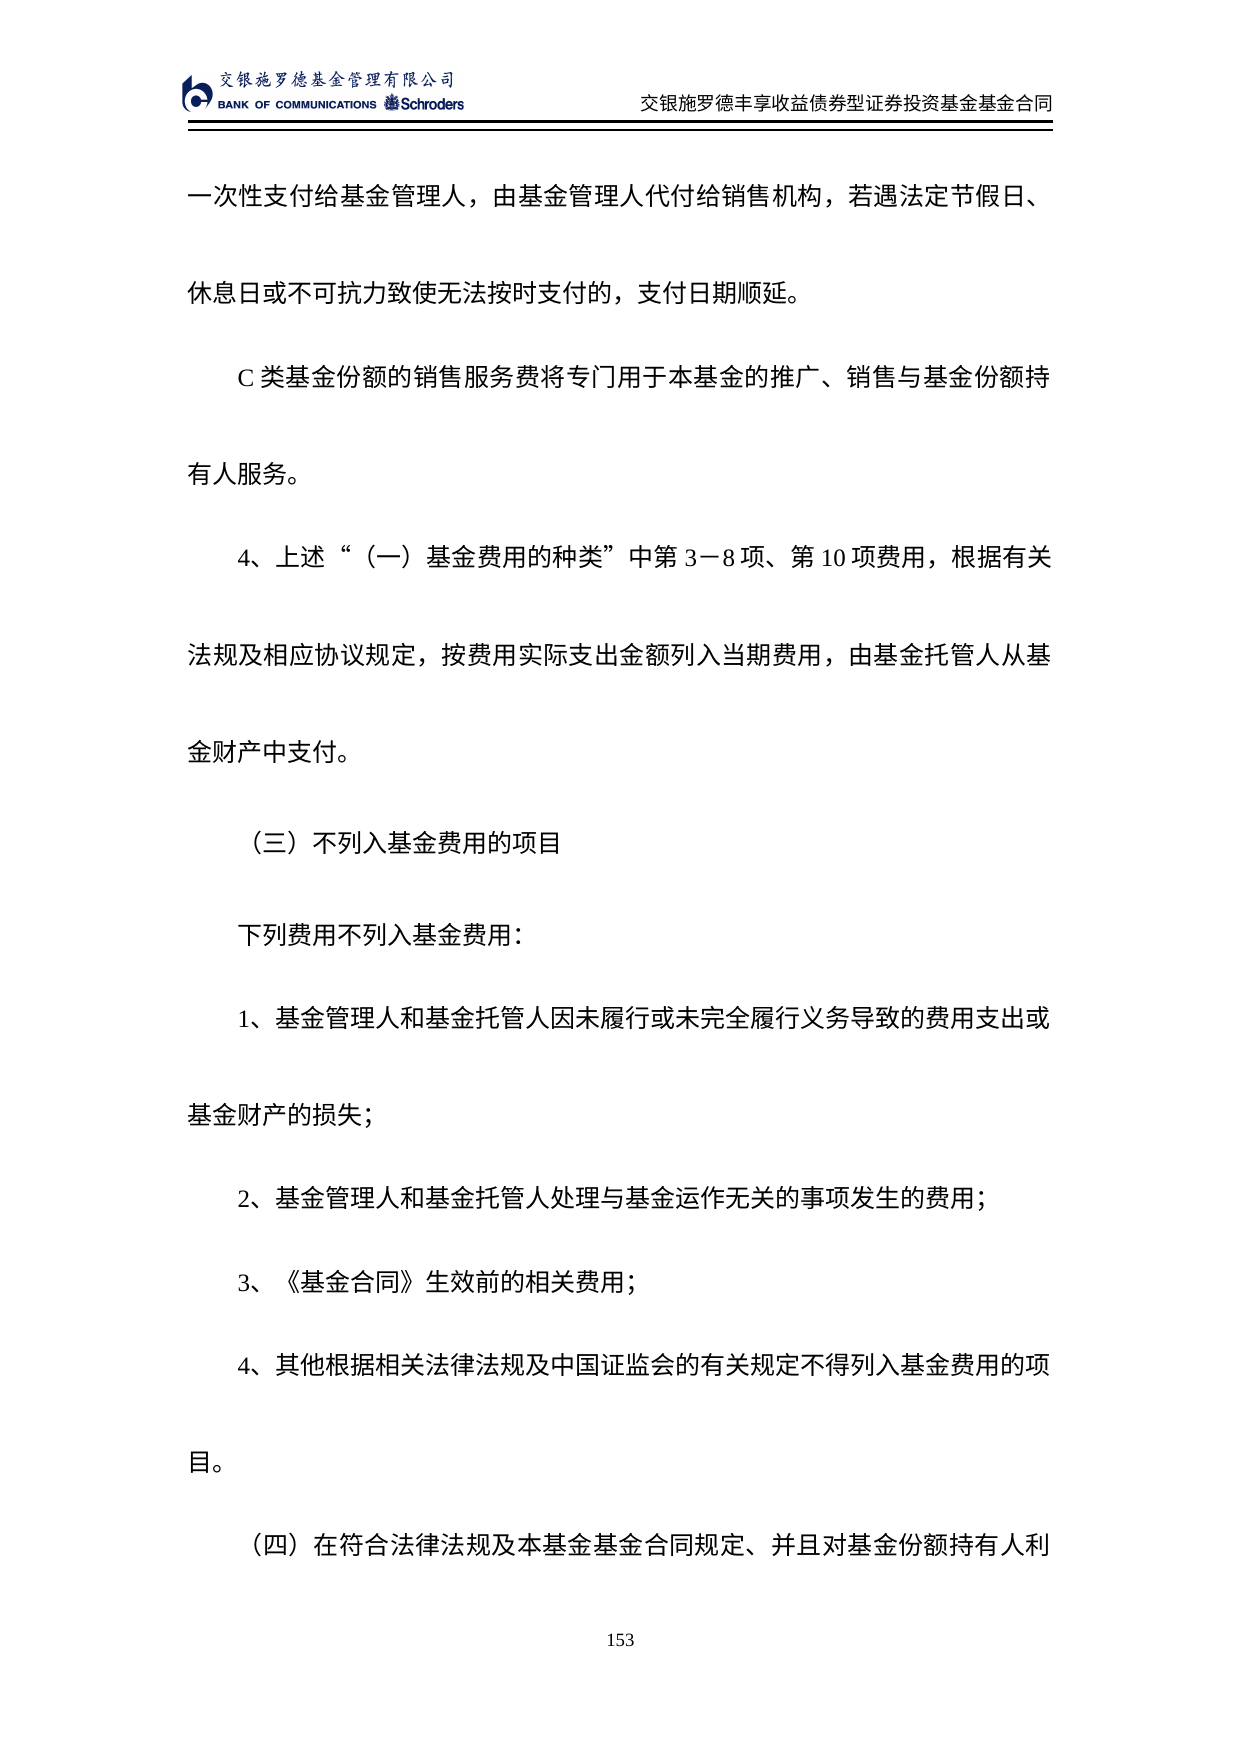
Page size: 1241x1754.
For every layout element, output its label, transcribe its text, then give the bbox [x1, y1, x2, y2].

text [187, 162, 1053, 324]
text （三）不列入基金费用的项目 [187, 809, 1053, 874]
text 4、上述“（一）基金费用的种类”中第3－8项、第10项费用，根据有关法规及相应协议规定，按费用实际支出金额列入当期费用，由基金托管人从基金财产中支付。 [187, 523, 1053, 783]
text 1、基金管理人和基金托管人因未履行或未完全履行义务导致的费用支出或基金财产的损失； [187, 984, 1053, 1146]
text 4、其他根据相关法律法规及中国证监会的有关规定不得列入基金费用的项目。 [187, 1331, 1053, 1493]
picture [182, 71, 464, 112]
text C类基金份额的销售服务费将专门用于本基金的推广、销售与基金份额持有人服务。 [187, 343, 1053, 505]
text 下列费用不列入基金费用： [187, 901, 1053, 966]
text 3、《基金合同》生效前的相关费用； [187, 1248, 1053, 1313]
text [187, 1511, 1053, 1576]
text 2、基金管理人和基金托管人处理与基金运作无关的事项发生的费用； [187, 1164, 1053, 1229]
